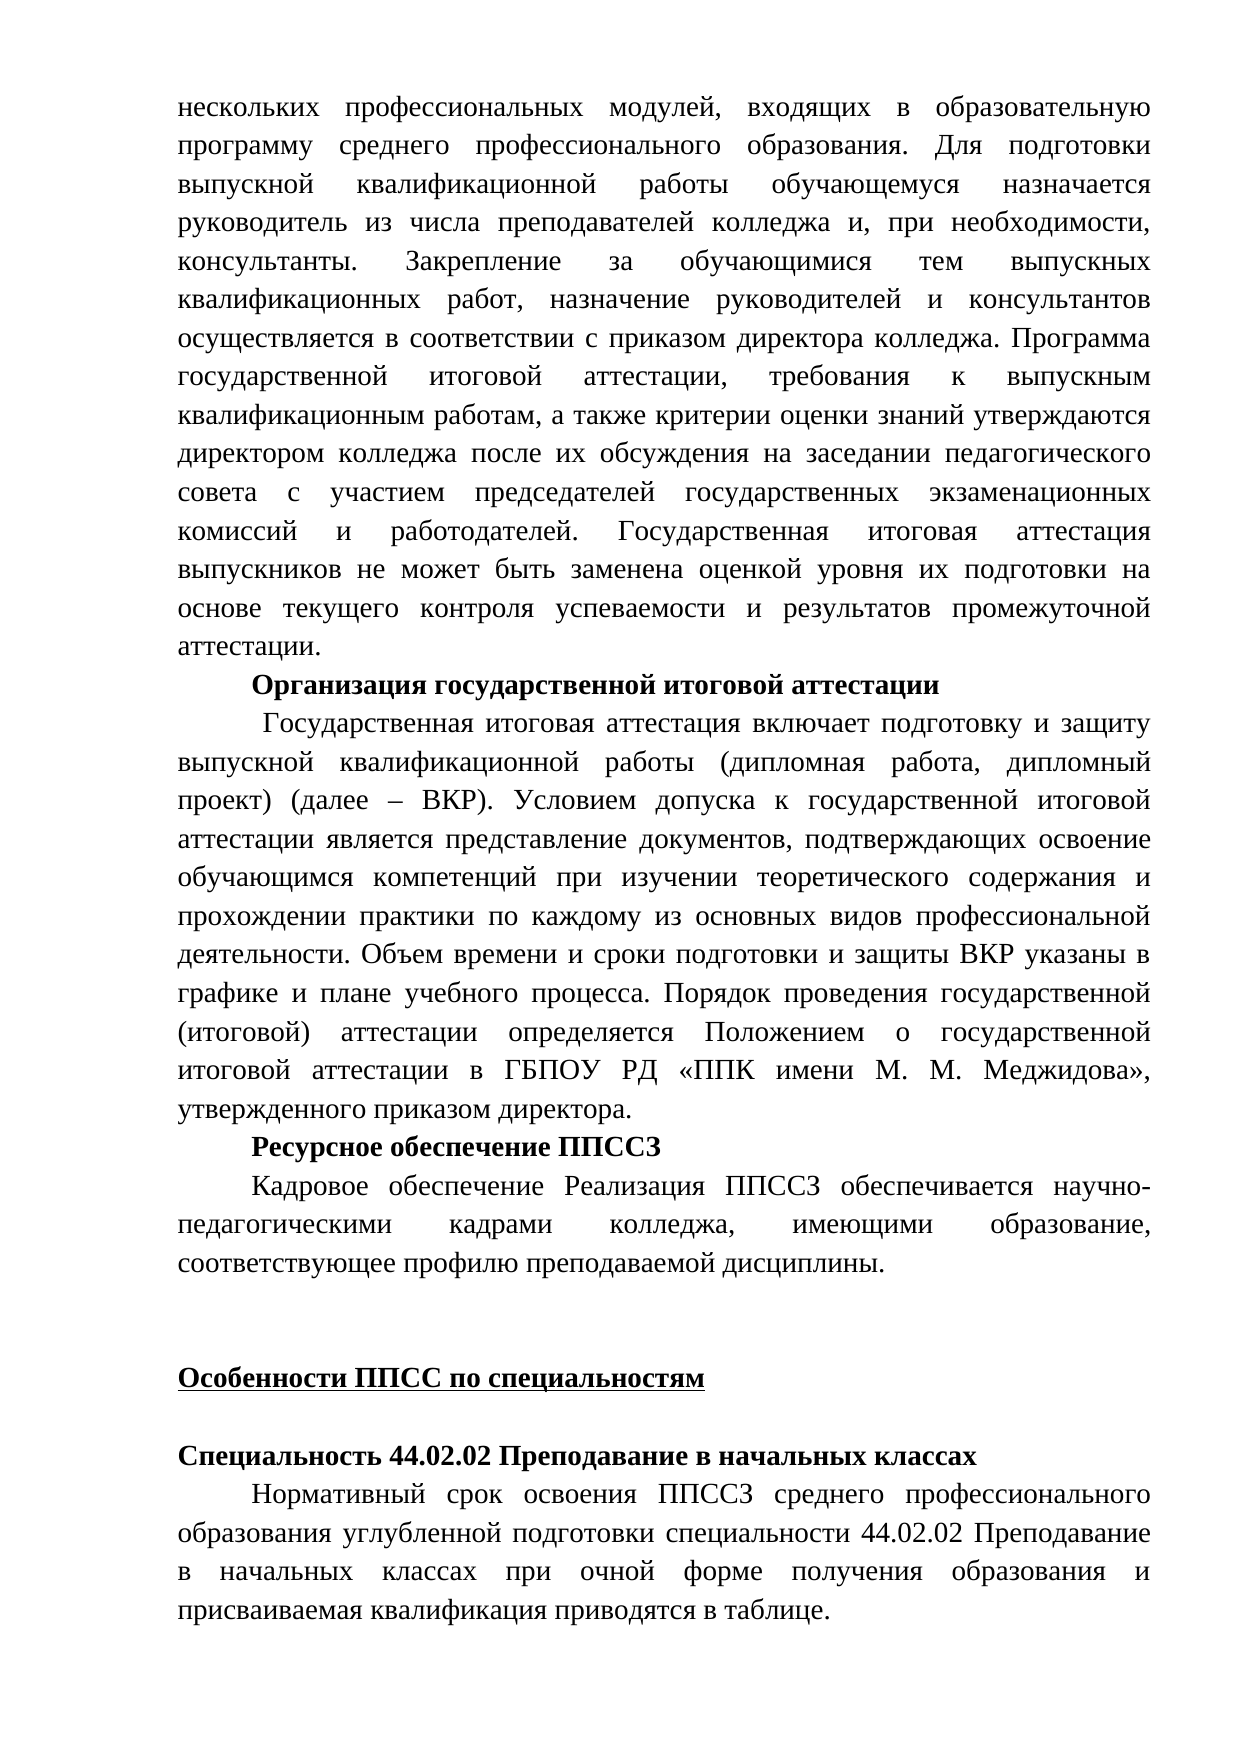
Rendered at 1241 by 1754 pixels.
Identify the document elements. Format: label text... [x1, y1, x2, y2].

text Нормативный срок освоения ППССЗ среднего профессионального образования углубленной подготовки специальности 44.02.02 Преподавание в начальных классах при очной форме получения образования и присваиваемая квалификация приводятся в таблице. [177, 1476, 1152, 1625]
text Ресурсное обеспечение ППССЗ [177, 1129, 1152, 1163]
text Кадровое обеспечение Реализация ППССЗ обеспечивается научно-педагогическими кадрами колледжа, имеющими образование, соответствующее профилю преподаваемой дисциплины. [177, 1168, 1152, 1278]
text Государственная итоговая аттестация включает подготовку и защиту выпускной квалификационной работы (дипломная работа, дипломный проект) (далее – ВКР). Условием допуска к государственной итоговой аттестации является представление документов, подтверждающих освоение обучающимся компетенций при изучении теоретического содержания и прохождении практики по каждому из основных видов профессиональной деятельности. Объем времени и сроки подготовки и защиты ВКР указаны в графике и плане учебного процесса. Порядок проведения государственной (итоговой) аттестации определяется Положением о государственной итоговой аттестации в ГБПОУ РД «ППК имени М. М. Меджидова», утвержденного приказом директора. [177, 705, 1152, 1124]
text Организация государственной итоговой аттестации [177, 667, 1152, 700]
text Специальность 44.02.02 Преподавание в начальных классах [177, 1438, 1152, 1471]
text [177, 89, 1152, 662]
text Особенности ППСС по специальностям [177, 1361, 1152, 1394]
